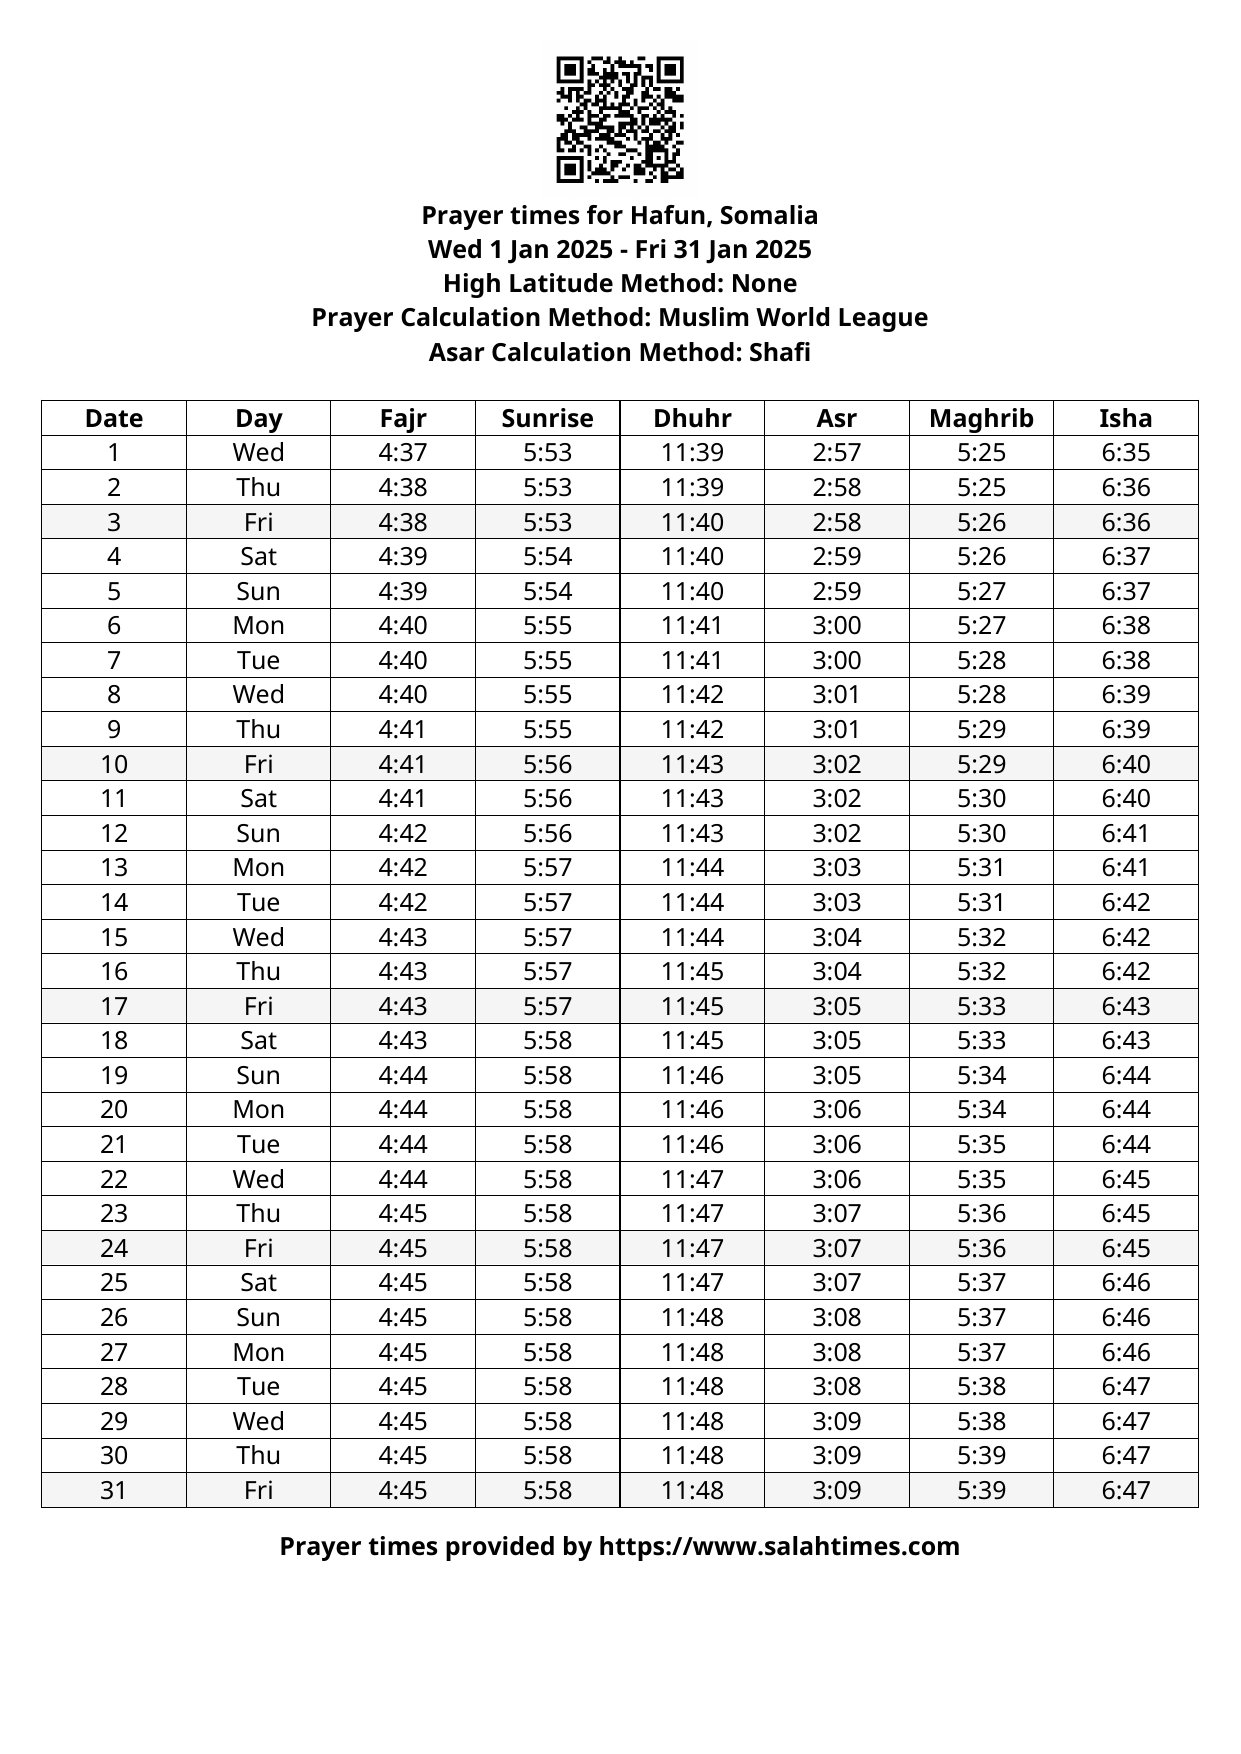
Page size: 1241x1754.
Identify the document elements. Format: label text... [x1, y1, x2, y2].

table_cell 11:45 [621, 1024, 764, 1057]
table_cell 4:43 [331, 920, 475, 953]
table_cell 5:36 [910, 1196, 1053, 1230]
table_cell Wed [187, 436, 330, 469]
table_cell 8 [42, 678, 186, 711]
table_cell 4:45 [331, 1300, 475, 1334]
table_cell 6:46 [1054, 1266, 1198, 1299]
table_cell Thu [187, 712, 330, 746]
table_cell 3:09 [765, 1473, 909, 1507]
table_cell 4:45 [331, 1473, 475, 1507]
table_cell Fri [187, 747, 330, 780]
table_cell 6:37 [1054, 574, 1198, 607]
table_cell 1 [42, 436, 186, 469]
table_cell Mon [187, 851, 330, 884]
table_cell 5:58 [476, 1231, 619, 1264]
table_cell 6:46 [1054, 1335, 1198, 1368]
table_cell 10 [42, 747, 186, 780]
table_cell 14 [42, 885, 186, 919]
table_cell 29 [42, 1404, 186, 1437]
table_cell 5:56 [476, 781, 619, 815]
table_cell 4:38 [331, 470, 475, 504]
table_cell 11:42 [621, 712, 764, 746]
table_cell 2:58 [765, 470, 909, 504]
table_cell 11:46 [621, 1058, 764, 1092]
table_cell 11:48 [621, 1473, 764, 1507]
table_cell 4 [42, 539, 186, 573]
table_cell 11:48 [621, 1369, 764, 1403]
table_cell 11:47 [621, 1162, 764, 1195]
table_cell Wed [187, 920, 330, 953]
table_cell 6:44 [1054, 1058, 1198, 1092]
table_cell Tue [187, 1127, 330, 1161]
table_cell 3:00 [765, 609, 909, 642]
table_cell 5:58 [476, 1196, 619, 1230]
table_cell Thu [187, 1196, 330, 1230]
table_cell 11:46 [621, 1127, 764, 1161]
table_header Maghrib [910, 401, 1053, 434]
table_cell 26 [42, 1300, 186, 1334]
table_cell 4:40 [331, 609, 475, 642]
table_cell 3:07 [765, 1196, 909, 1230]
table_cell 5:58 [476, 1369, 619, 1403]
table_cell 5:27 [910, 609, 1053, 642]
table_cell 3:06 [765, 1127, 909, 1161]
table_cell 11:42 [621, 678, 764, 711]
table_cell 6:47 [1054, 1404, 1198, 1437]
table_cell 3:06 [765, 1093, 909, 1126]
table_cell 4:42 [331, 885, 475, 919]
table_cell Fri [187, 1231, 330, 1264]
table_cell 4:45 [331, 1196, 475, 1230]
table_cell 9 [42, 712, 186, 746]
table_cell 6:45 [1054, 1162, 1198, 1195]
table_cell Thu [187, 1439, 330, 1472]
table_cell 3:04 [765, 954, 909, 988]
table_cell 11:41 [621, 643, 764, 677]
table_cell 6:38 [1054, 609, 1198, 642]
table_cell 5:58 [476, 1439, 619, 1472]
table_cell 6:43 [1054, 989, 1198, 1022]
table_cell 11:48 [621, 1404, 764, 1437]
table_cell 4:42 [331, 816, 475, 849]
table_cell 5:34 [910, 1093, 1053, 1126]
table_cell Fri [187, 505, 330, 538]
table_cell 4:45 [331, 1439, 475, 1472]
table_cell 5:58 [476, 1093, 619, 1126]
table_cell 6:36 [1054, 470, 1198, 504]
table_cell 6:42 [1054, 954, 1198, 988]
table_cell Tue [187, 643, 330, 677]
table_cell 5:57 [476, 885, 619, 919]
table_cell Wed [187, 1404, 330, 1437]
table_cell 16 [42, 954, 186, 988]
table_cell 11:40 [621, 539, 764, 573]
table_cell 6:35 [1054, 436, 1198, 469]
table_cell 5:33 [910, 1024, 1053, 1057]
table_cell 11:39 [621, 436, 764, 469]
table_cell 5:54 [476, 539, 619, 573]
table_cell 24 [42, 1231, 186, 1264]
table_cell Sun [187, 1058, 330, 1092]
table_cell 11 [42, 781, 186, 815]
table_cell 5:37 [910, 1266, 1053, 1299]
table_cell 18 [42, 1024, 186, 1057]
text Prayer times provided by https://www.salahtimes.com [42, 1528, 1198, 1563]
table_cell 5:58 [476, 1473, 619, 1507]
table_cell 3:04 [765, 920, 909, 953]
table_cell 4:41 [331, 781, 475, 815]
table_cell 3:05 [765, 1024, 909, 1057]
table_cell 5:29 [910, 747, 1053, 780]
table_cell 25 [42, 1266, 186, 1299]
table_cell Sun [187, 1300, 330, 1334]
table_header Isha [1054, 401, 1198, 434]
table_cell 11:45 [621, 954, 764, 988]
table_cell 5:36 [910, 1231, 1053, 1264]
table_cell 3:09 [765, 1439, 909, 1472]
table_cell 5:37 [910, 1335, 1053, 1368]
table_cell 5:25 [910, 470, 1053, 504]
table_cell 6:42 [1054, 920, 1198, 953]
table_cell Wed [187, 678, 330, 711]
table_cell 4:45 [331, 1335, 475, 1368]
table_cell Fri [187, 989, 330, 1022]
table_header Date [42, 401, 186, 434]
table_cell 2:59 [765, 574, 909, 607]
table_cell 4:45 [331, 1266, 475, 1299]
table_cell 2:57 [765, 436, 909, 469]
table_cell 5:53 [476, 436, 619, 469]
table_cell 5:26 [910, 539, 1053, 573]
table_cell 3:03 [765, 885, 909, 919]
text Asar Calculation Method: Shafi [42, 334, 1198, 368]
table_cell 11:47 [621, 1196, 764, 1230]
table_cell 5:31 [910, 851, 1053, 884]
table_cell 23 [42, 1196, 186, 1230]
table_cell 5:57 [476, 954, 619, 988]
table_cell 3:01 [765, 678, 909, 711]
table_cell 11:44 [621, 885, 764, 919]
table_cell 4:43 [331, 1024, 475, 1057]
table_cell 4:43 [331, 954, 475, 988]
table_cell 3:01 [765, 712, 909, 746]
text Prayer times for Hafun, Somalia [42, 198, 1198, 232]
table_cell 7 [42, 643, 186, 677]
table_cell 6:36 [1054, 505, 1198, 538]
table_header Dhuhr [621, 401, 764, 434]
table_cell 5:55 [476, 643, 619, 677]
table_cell 11:43 [621, 747, 764, 780]
table_cell 5:58 [476, 1162, 619, 1195]
table_cell 21 [42, 1127, 186, 1161]
table_cell 6:40 [1054, 747, 1198, 780]
table_cell 5:39 [910, 1439, 1053, 1472]
table_cell 3:02 [765, 781, 909, 815]
table_cell 3:02 [765, 816, 909, 849]
table_cell 5 [42, 574, 186, 607]
picture [542, 41, 699, 198]
table_cell 6:43 [1054, 1024, 1198, 1057]
table_cell 5:28 [910, 678, 1053, 711]
table_cell 5:39 [910, 1473, 1053, 1507]
table_cell 11:43 [621, 781, 764, 815]
table_cell 4:44 [331, 1058, 475, 1092]
table_cell 5:30 [910, 781, 1053, 815]
table_cell 3:02 [765, 747, 909, 780]
table_cell 5:32 [910, 920, 1053, 953]
table_cell Thu [187, 954, 330, 988]
table_cell 3:08 [765, 1335, 909, 1368]
table_cell 3:03 [765, 851, 909, 884]
table_cell 20 [42, 1093, 186, 1126]
table_cell 5:31 [910, 885, 1053, 919]
table_cell 5:55 [476, 609, 619, 642]
table_cell 11:39 [621, 470, 764, 504]
table_cell 6 [42, 609, 186, 642]
table_cell 5:57 [476, 851, 619, 884]
table_cell 4:45 [331, 1404, 475, 1437]
table_cell 5:55 [476, 678, 619, 711]
table_cell Sat [187, 1024, 330, 1057]
table_cell 11:40 [621, 505, 764, 538]
table_cell 5:38 [910, 1404, 1053, 1437]
table_cell 6:42 [1054, 885, 1198, 919]
table_cell 3:08 [765, 1369, 909, 1403]
table_cell 6:40 [1054, 781, 1198, 815]
table_cell 5:58 [476, 1127, 619, 1161]
table_cell 6:47 [1054, 1439, 1198, 1472]
table_cell 5:32 [910, 954, 1053, 988]
table_cell 4:40 [331, 678, 475, 711]
table_cell 15 [42, 920, 186, 953]
table_cell 5:28 [910, 643, 1053, 677]
table_cell 5:38 [910, 1369, 1053, 1403]
table_cell Mon [187, 609, 330, 642]
table_cell Mon [187, 1335, 330, 1368]
table_cell 4:41 [331, 747, 475, 780]
table_header Day [187, 401, 330, 434]
table_cell 4:38 [331, 505, 475, 538]
table_cell Tue [187, 885, 330, 919]
table_cell 11:44 [621, 920, 764, 953]
table_cell 3:07 [765, 1266, 909, 1299]
table_cell 11:48 [621, 1439, 764, 1472]
table_cell 6:41 [1054, 816, 1198, 849]
table_cell 3:05 [765, 1058, 909, 1092]
table_cell 5:58 [476, 1300, 619, 1334]
table_cell 27 [42, 1335, 186, 1368]
table_cell 17 [42, 989, 186, 1022]
table_cell 4:39 [331, 574, 475, 607]
table_cell 5:58 [476, 1058, 619, 1092]
table_cell 6:46 [1054, 1300, 1198, 1334]
table_cell 11:45 [621, 989, 764, 1022]
table_cell Wed [187, 1162, 330, 1195]
table_cell 2:58 [765, 505, 909, 538]
table_cell 4:44 [331, 1162, 475, 1195]
table_cell 6:44 [1054, 1127, 1198, 1161]
table_cell 11:43 [621, 816, 764, 849]
table_cell 6:38 [1054, 643, 1198, 677]
text Prayer Calculation Method: Muslim World League [42, 300, 1198, 334]
table_cell 5:58 [476, 1404, 619, 1437]
text Wed 1 Jan 2025 - Fri 31 Jan 2025 [42, 232, 1198, 266]
table_cell Sat [187, 781, 330, 815]
table_cell 4:44 [331, 1127, 475, 1161]
table_cell 11:47 [621, 1266, 764, 1299]
text High Latitude Method: None [42, 266, 1198, 300]
table_header Sunrise [476, 401, 619, 434]
table_cell 5:56 [476, 816, 619, 849]
table_cell 4:45 [331, 1369, 475, 1403]
table_cell 3:06 [765, 1162, 909, 1195]
table_cell 6:41 [1054, 851, 1198, 884]
table_cell 5:33 [910, 989, 1053, 1022]
table_cell 4:39 [331, 539, 475, 573]
table_cell 31 [42, 1473, 186, 1507]
table_cell 19 [42, 1058, 186, 1092]
table_cell 12 [42, 816, 186, 849]
table_cell 11:46 [621, 1093, 764, 1126]
table_cell 5:55 [476, 712, 619, 746]
table_cell 3 [42, 505, 186, 538]
table_cell Sat [187, 1266, 330, 1299]
table_cell 5:53 [476, 470, 619, 504]
table_cell Sat [187, 539, 330, 573]
table_cell 6:47 [1054, 1369, 1198, 1403]
table_cell 5:35 [910, 1162, 1053, 1195]
table_cell Mon [187, 1093, 330, 1126]
table_cell 3:09 [765, 1404, 909, 1437]
table_cell 11:47 [621, 1231, 764, 1264]
table_cell 5:53 [476, 505, 619, 538]
table_cell 6:44 [1054, 1093, 1198, 1126]
table_cell 5:25 [910, 436, 1053, 469]
table_cell 4:42 [331, 851, 475, 884]
table_cell 13 [42, 851, 186, 884]
table_cell 5:35 [910, 1127, 1053, 1161]
table_cell 3:00 [765, 643, 909, 677]
table_cell 5:54 [476, 574, 619, 607]
table_cell 5:58 [476, 1266, 619, 1299]
table_cell 5:57 [476, 920, 619, 953]
table_cell 5:30 [910, 816, 1053, 849]
table_cell 6:45 [1054, 1196, 1198, 1230]
table_cell 6:45 [1054, 1231, 1198, 1264]
table_cell Fri [187, 1473, 330, 1507]
table_cell 3:05 [765, 989, 909, 1022]
table_cell 6:37 [1054, 539, 1198, 573]
table_header Fajr [331, 401, 475, 434]
table_cell 5:26 [910, 505, 1053, 538]
table_cell 4:44 [331, 1093, 475, 1126]
table_cell 5:57 [476, 989, 619, 1022]
table_cell 2 [42, 470, 186, 504]
table_cell 4:43 [331, 989, 475, 1022]
table_cell 5:58 [476, 1024, 619, 1057]
table_cell 3:08 [765, 1300, 909, 1334]
table_cell 4:37 [331, 436, 475, 469]
table_cell 4:45 [331, 1231, 475, 1264]
table_cell 2:59 [765, 539, 909, 573]
table_cell 5:37 [910, 1300, 1053, 1334]
table_cell 3:07 [765, 1231, 909, 1264]
table_cell 5:58 [476, 1335, 619, 1368]
table_cell 4:40 [331, 643, 475, 677]
table_cell 30 [42, 1439, 186, 1472]
table_cell 22 [42, 1162, 186, 1195]
table_cell 5:56 [476, 747, 619, 780]
table_cell 6:39 [1054, 678, 1198, 711]
table_cell 4:41 [331, 712, 475, 746]
table_cell Sun [187, 816, 330, 849]
table_cell 11:41 [621, 609, 764, 642]
table_cell Tue [187, 1369, 330, 1403]
table_cell 28 [42, 1369, 186, 1403]
table_cell 5:29 [910, 712, 1053, 746]
table_cell 5:34 [910, 1058, 1053, 1092]
table_cell 11:48 [621, 1335, 764, 1368]
table_cell 6:47 [1054, 1473, 1198, 1507]
table_cell Thu [187, 470, 330, 504]
table_cell Sun [187, 574, 330, 607]
table_cell 11:44 [621, 851, 764, 884]
table_cell 5:27 [910, 574, 1053, 607]
table_cell 11:40 [621, 574, 764, 607]
table_header Asr [765, 401, 909, 434]
table_cell 6:39 [1054, 712, 1198, 746]
table_cell 11:48 [621, 1300, 764, 1334]
